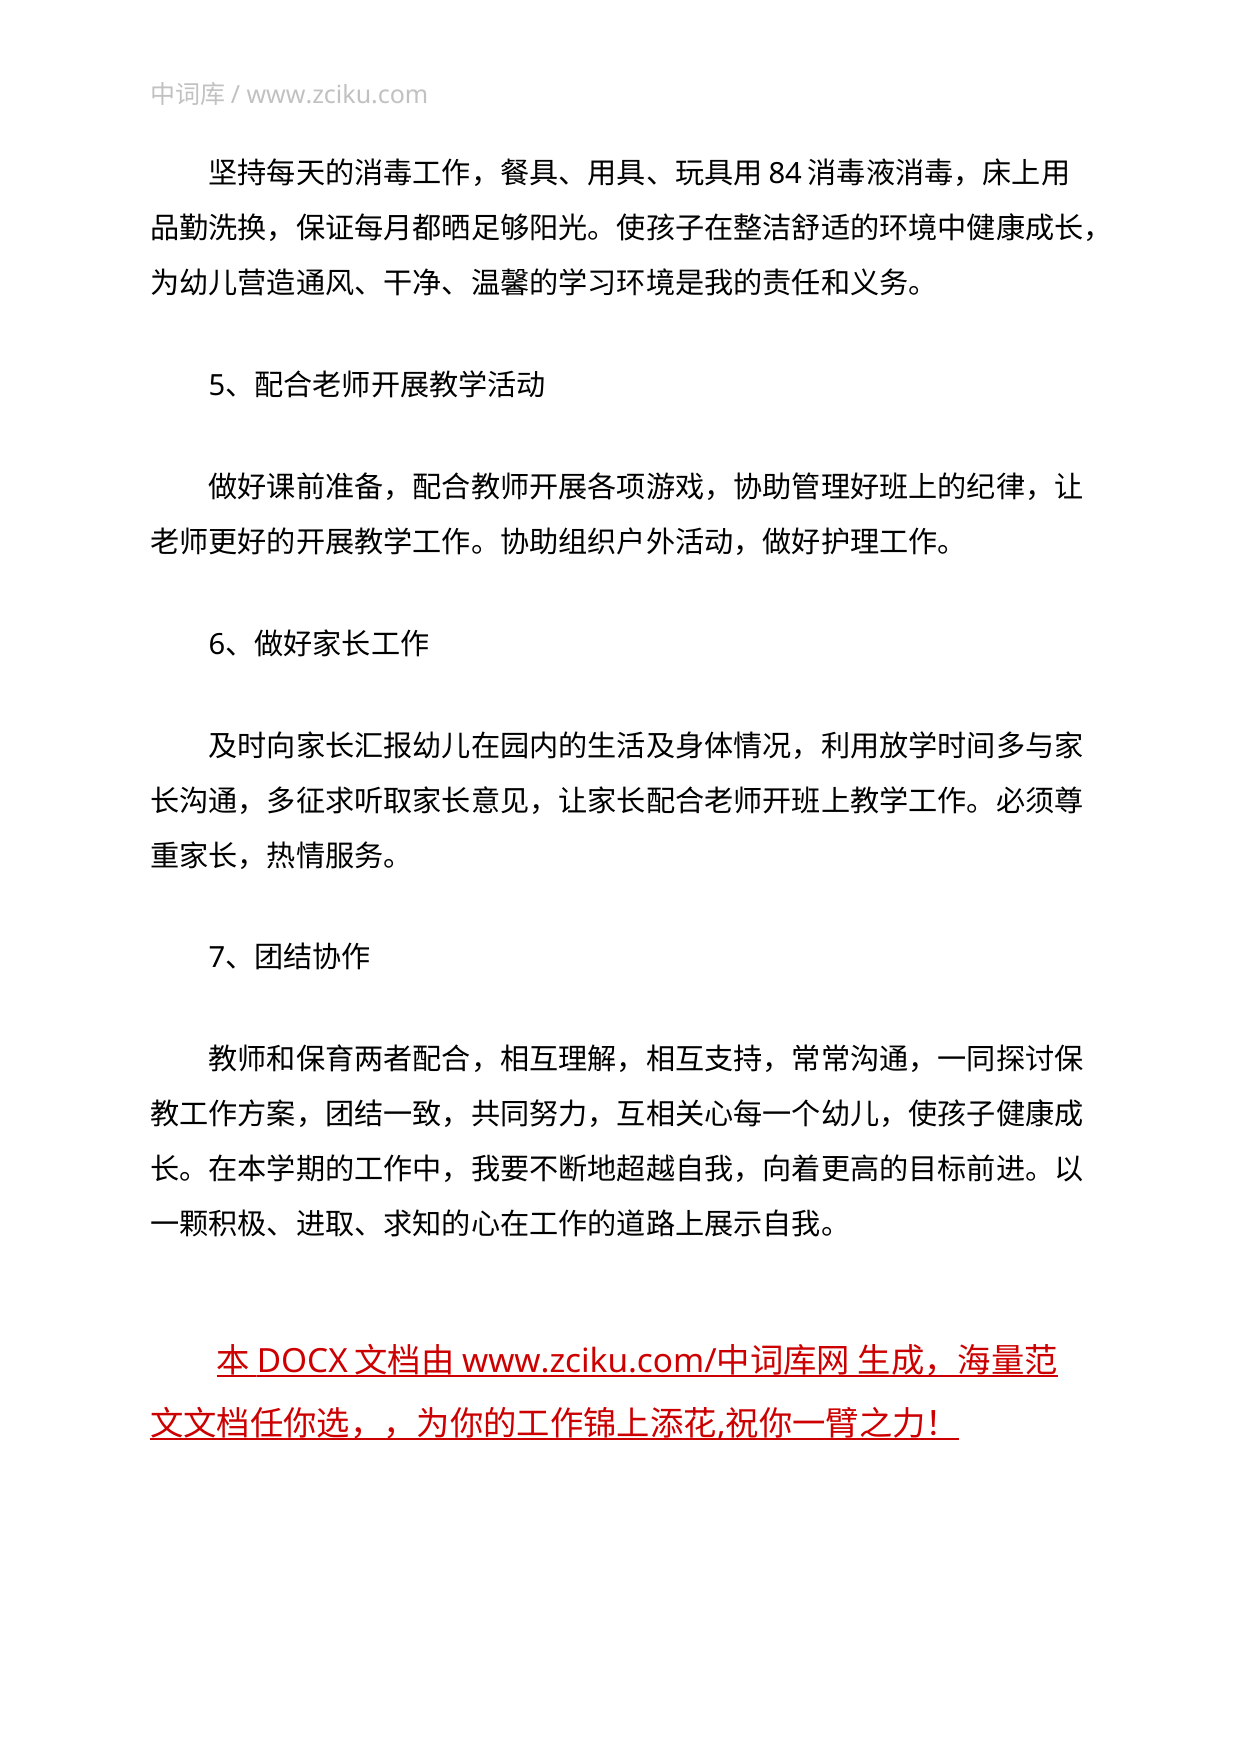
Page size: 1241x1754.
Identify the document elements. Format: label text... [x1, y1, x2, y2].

text 6、做好家长工作 [150, 620, 1090, 663]
text 做好课前准备，配合教师开展各项游戏，协助管理好班上的纪律，让老师更好的开展教学工作。协助组织户外活动，做好护理工作。 [150, 464, 1090, 561]
text 教师和保育两者配合，相互理解，相互支持，常常沟通，一同探讨保教工作方案，团结一致，共同努力，互相关心每一个幼儿，使孩子健康成长。在本学期的工作中，我要不断地超越自我，向着更高的目标前进。以一颗积极、进取、求知的心在工作的道路上展示自我。 [150, 1036, 1090, 1243]
text 5、配合老师开展教学活动 [150, 362, 1090, 404]
text 及时向家长汇报幼儿在园内的生活及身体情况，利用放学时间多与家长沟通，多征求听取家长意见，让家长配合老师开班上教学工作。必须尊重家长，热情服务。 [150, 722, 1090, 874]
text 7、团结协作 [150, 934, 1090, 976]
text 本DOCX文档由 www.zciku.com/中词库网 生成，海量范文文档任你选，，为你的工作锦上添花,祝你一臂之力！ [150, 1333, 1090, 1445]
text 坚持每天的消毒工作，餐具、用具、玩具用84消毒液消毒，床上用品勤洗换，保证每月都晒足够阳光。使孩子在整洁舒适的环境中健康成长，为幼儿营造通风、干净、温馨的学习环境是我的责任和义务。 [150, 150, 1090, 302]
